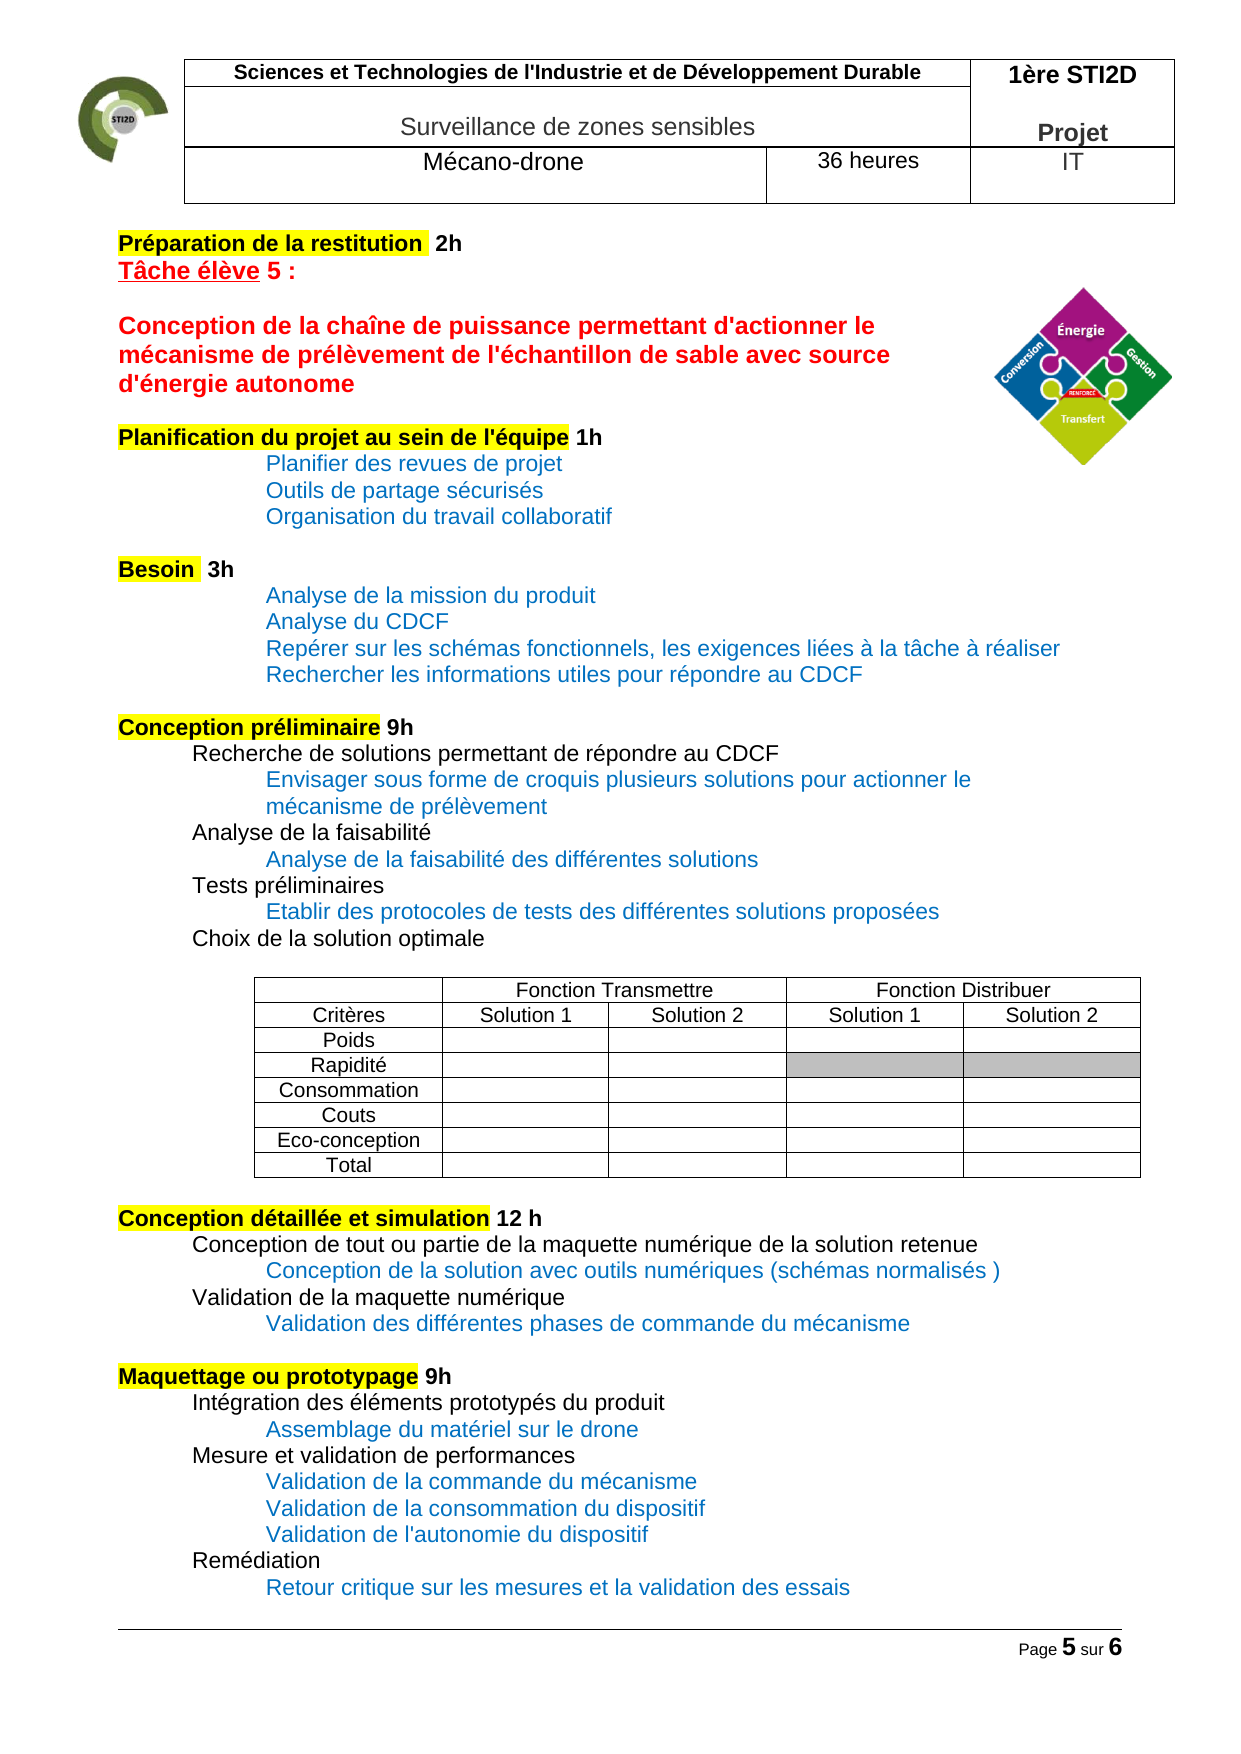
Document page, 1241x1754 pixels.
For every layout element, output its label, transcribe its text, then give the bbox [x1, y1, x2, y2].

text Validation de l'autonomie du dispositif [118, 1521, 1122, 1547]
table_cell [443, 1028, 608, 1052]
table_cell Solution 2 [964, 1003, 1140, 1027]
text Remédiation [118, 1547, 1122, 1574]
text Repérer sur les schémas fonctionnels, les exigences liées à la tâche à réaliser [118, 635, 1122, 661]
table_cell Total [255, 1153, 442, 1177]
text Planification du projet au sein de l'équipe 1h [569, 424, 993, 450]
table_cell [609, 1153, 786, 1177]
table_cell Solution 2 [609, 1003, 786, 1027]
text Validation des différentes phases de commande du mécanisme [118, 1310, 1122, 1336]
text Tâche élève 5 : [118, 256, 1122, 285]
table_cell [964, 1153, 1140, 1177]
text Envisager sous forme de croquis plusieurs solutions pour actionner le mécanisme de prélèvement [118, 766, 1122, 819]
table_cell [964, 1103, 1140, 1127]
text Outils de partage sécurisés [118, 477, 1122, 503]
table_cell Poids [255, 1028, 442, 1052]
text Maquettage ou prototypage 9h [418, 1363, 1122, 1389]
text Planifier des revues de projet [118, 450, 1122, 477]
table_cell [964, 1078, 1140, 1102]
table_cell [609, 1128, 786, 1152]
text Assemblage du matériel sur le drone [118, 1416, 1122, 1442]
table_cell Consommation [255, 1078, 442, 1102]
table_cell [609, 1028, 786, 1052]
text Mesure et validation de performances [118, 1442, 1122, 1468]
text Validation de la maquette numérique [118, 1284, 1122, 1310]
text Analyse de la mission du produit [118, 582, 1122, 608]
table_cell [443, 1053, 608, 1077]
table_cell [443, 1128, 608, 1152]
text Retour critique sur les mesures et la validation des essais [118, 1574, 1122, 1600]
text Analyse de la faisabilité [118, 819, 1122, 846]
text Conception de la solution avec outils numériques (schémas normalisés ) [118, 1257, 1122, 1284]
table_header Fonction Transmettre [443, 978, 786, 1002]
text Validation de la commande du mécanisme [118, 1468, 1122, 1494]
table_header Fonction Distribuer [787, 978, 1140, 1002]
text Recherche de solutions permettant de répondre au CDCF [118, 740, 1122, 766]
table_cell Eco-conception [255, 1128, 442, 1152]
table_cell [787, 1053, 963, 1077]
table_cell [964, 1028, 1140, 1052]
text Préparation de la restitution 2h [429, 230, 1122, 256]
table_cell [787, 1028, 963, 1052]
text Analyse du CDCF [118, 608, 1122, 635]
picture [993, 287, 1172, 463]
table_cell [443, 1153, 608, 1177]
text Choix de la solution optimale [118, 924, 1122, 951]
table_header [255, 978, 442, 1002]
table_cell [964, 1053, 1140, 1077]
text Conception de la chaîne de puissance permettant d'actionner le mécanisme de prélèvement de l'échantillon de sable avec source d'énergie autonome [118, 311, 993, 397]
text Conception de tout ou partie de la maquette numérique de la solution retenue [118, 1231, 1122, 1257]
text Tests préliminaires [118, 872, 1122, 898]
text Besoin 3h [201, 556, 1122, 582]
table_cell Solution 1 [443, 1003, 608, 1027]
picture [69, 70, 173, 171]
table_cell [609, 1078, 786, 1102]
table_cell Solution 1 [787, 1003, 963, 1027]
table_cell Couts [255, 1103, 442, 1127]
table_cell [609, 1103, 786, 1127]
text Etablir des protocoles de tests des différentes solutions proposées [118, 898, 1122, 924]
text Rechercher les informations utiles pour répondre au CDCF [118, 661, 1122, 687]
table_cell [964, 1128, 1140, 1152]
text Analyse de la faisabilité des différentes solutions [118, 846, 1122, 872]
table_cell Critères [255, 1003, 442, 1027]
table_cell [787, 1128, 963, 1152]
table_cell [443, 1103, 608, 1127]
text Validation de la consommation du dispositif [118, 1494, 1122, 1521]
text Conception préliminaire 9h [380, 714, 1122, 740]
text Organisation du travail collaboratif [118, 503, 1122, 529]
table_cell [787, 1153, 963, 1177]
table_cell Rapidité [255, 1053, 442, 1077]
table_cell [787, 1103, 963, 1127]
table_cell [609, 1053, 786, 1077]
table_cell [443, 1078, 608, 1102]
text Conception détaillée et simulation 12 h [490, 1205, 1122, 1231]
table_cell [787, 1078, 963, 1102]
text Intégration des éléments prototypés du produit [118, 1389, 1122, 1416]
